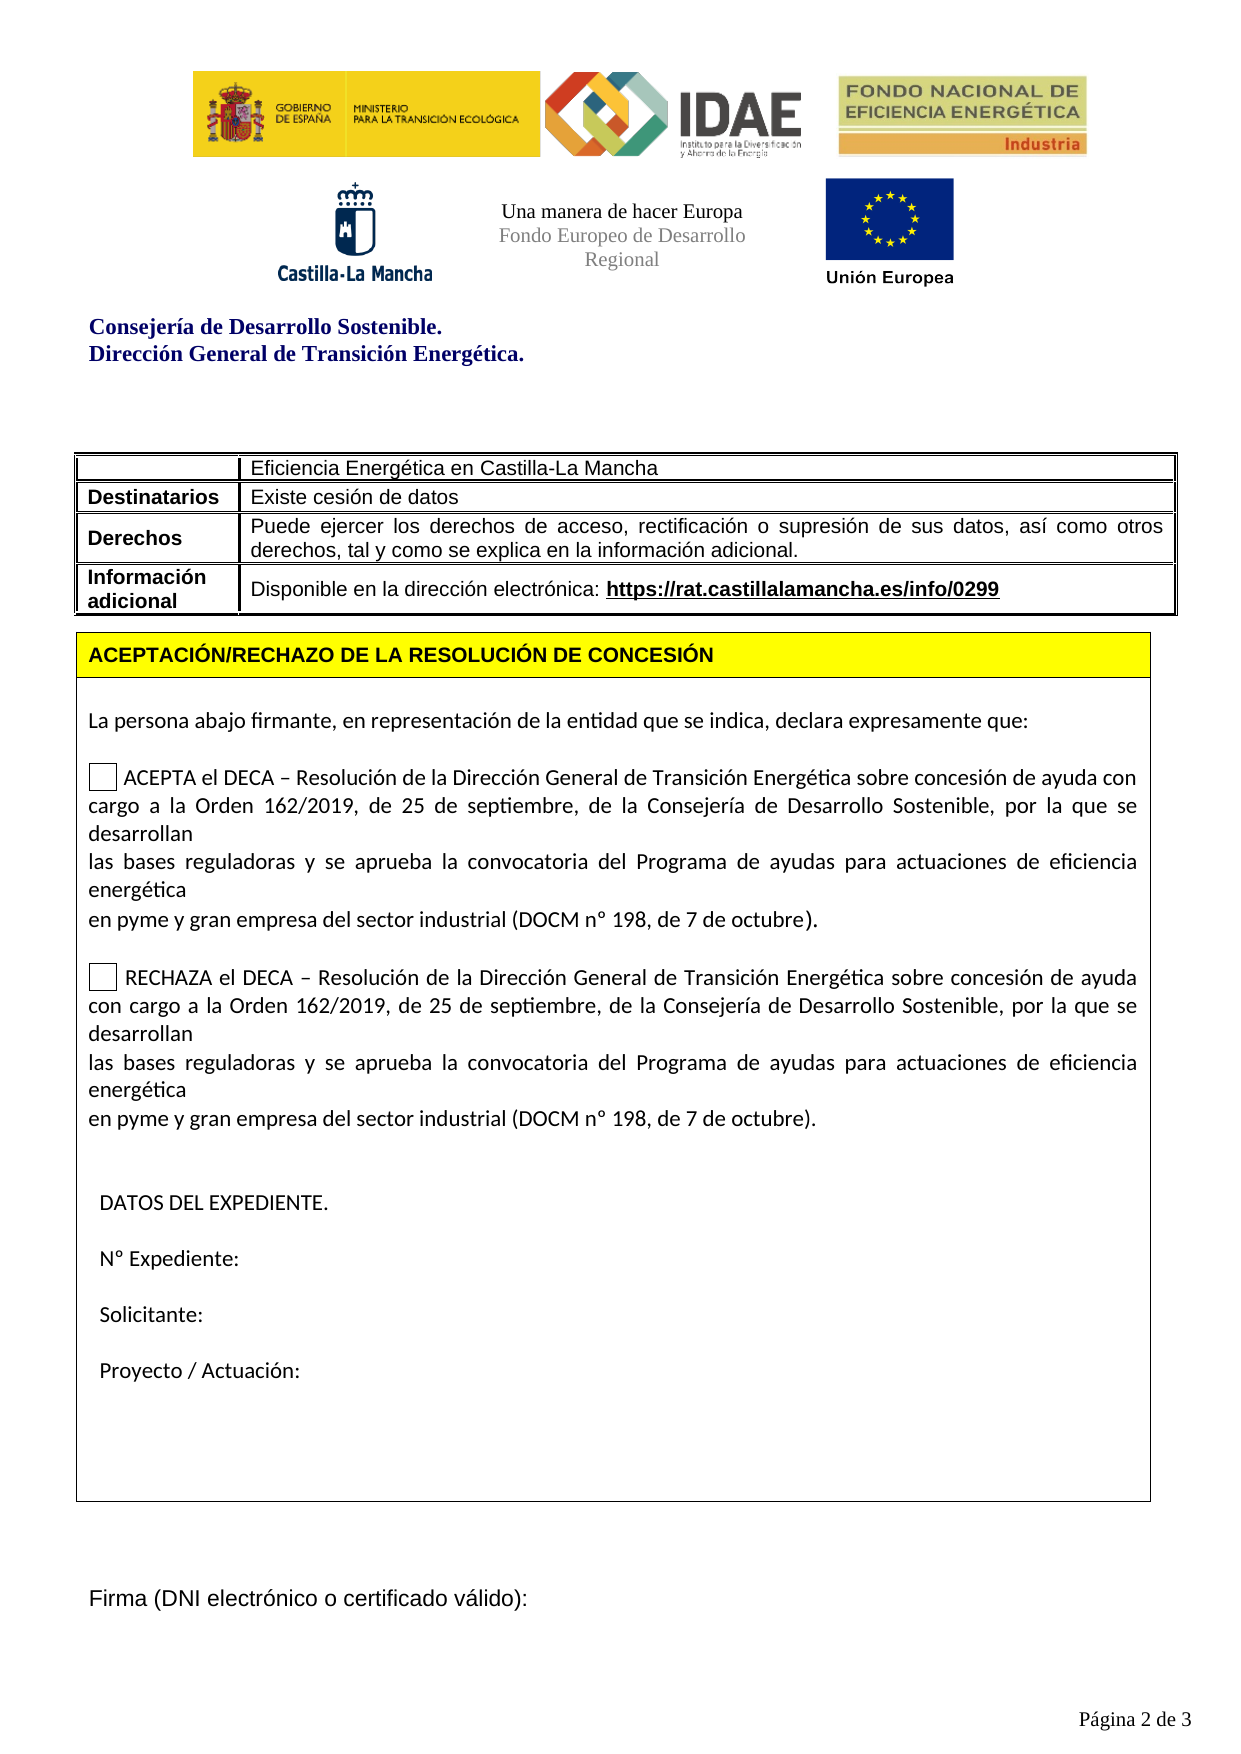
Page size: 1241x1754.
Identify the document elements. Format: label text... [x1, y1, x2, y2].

text Firma (DNI electrónico o certificado válido): [89, 1584, 1162, 1611]
table_cell Legitimación [76, 454, 239, 479]
table_cell Disponible en la dirección electrónica: https://rat.castillalamancha.es/info/0299 [239, 562, 1176, 613]
table_cell La persona abajo firmante, en representación de la entidad que se indica, declara expresamente que: ACEPTA el DECA – Resolución de la Dirección General de Transición Energética sobre concesión de ayuda con cargo a la Orden 162/2019, de 25 de septiembre, de la Consejería de Desarrollo Sostenible, por la que se desarrollan las bases reguladoras y se aprueba la convocatoria del Programa de ayudas para actuaciones de eficiencia energética en pyme y gran empresa del sector industrial (DOCM nº 198, de 7 de octubre). RECHAZA el DECA – Resolución de la Dirección General de Transición Energética sobre concesión de ayuda con cargo a la Orden 162/2019, de 25 de septiembre, de la Consejería de Desarrollo Sostenible, por la que se desarrollan las bases reguladoras y se aprueba la convocatoria del Programa de ayudas para actuaciones de eficiencia energética en pyme y gran empresa del sector industrial (DOCM nº 198, de 7 de octubre). [77, 678, 1150, 1501]
table_cell Información adicional [76, 565, 239, 613]
picture [278, 182, 432, 281]
picture [820, 174, 963, 291]
table_cell Derechos [78, 514, 238, 562]
table_header ACEPTACIÓN/RECHAZO DE LA RESOLUCIÓN DE CONCESIÓN [77, 633, 1150, 677]
picture [193, 71, 801, 158]
table_cell Puede ejercer los derechos de acceso, rectificación o supresión de sus datos, así como otros derechos, tal y como se explica en la información adicional. [239, 511, 1176, 562]
picture [836, 73, 1089, 159]
table_cell Destinatarios [78, 483, 238, 511]
table_cell Existe cesión de datos [241, 479, 1175, 511]
